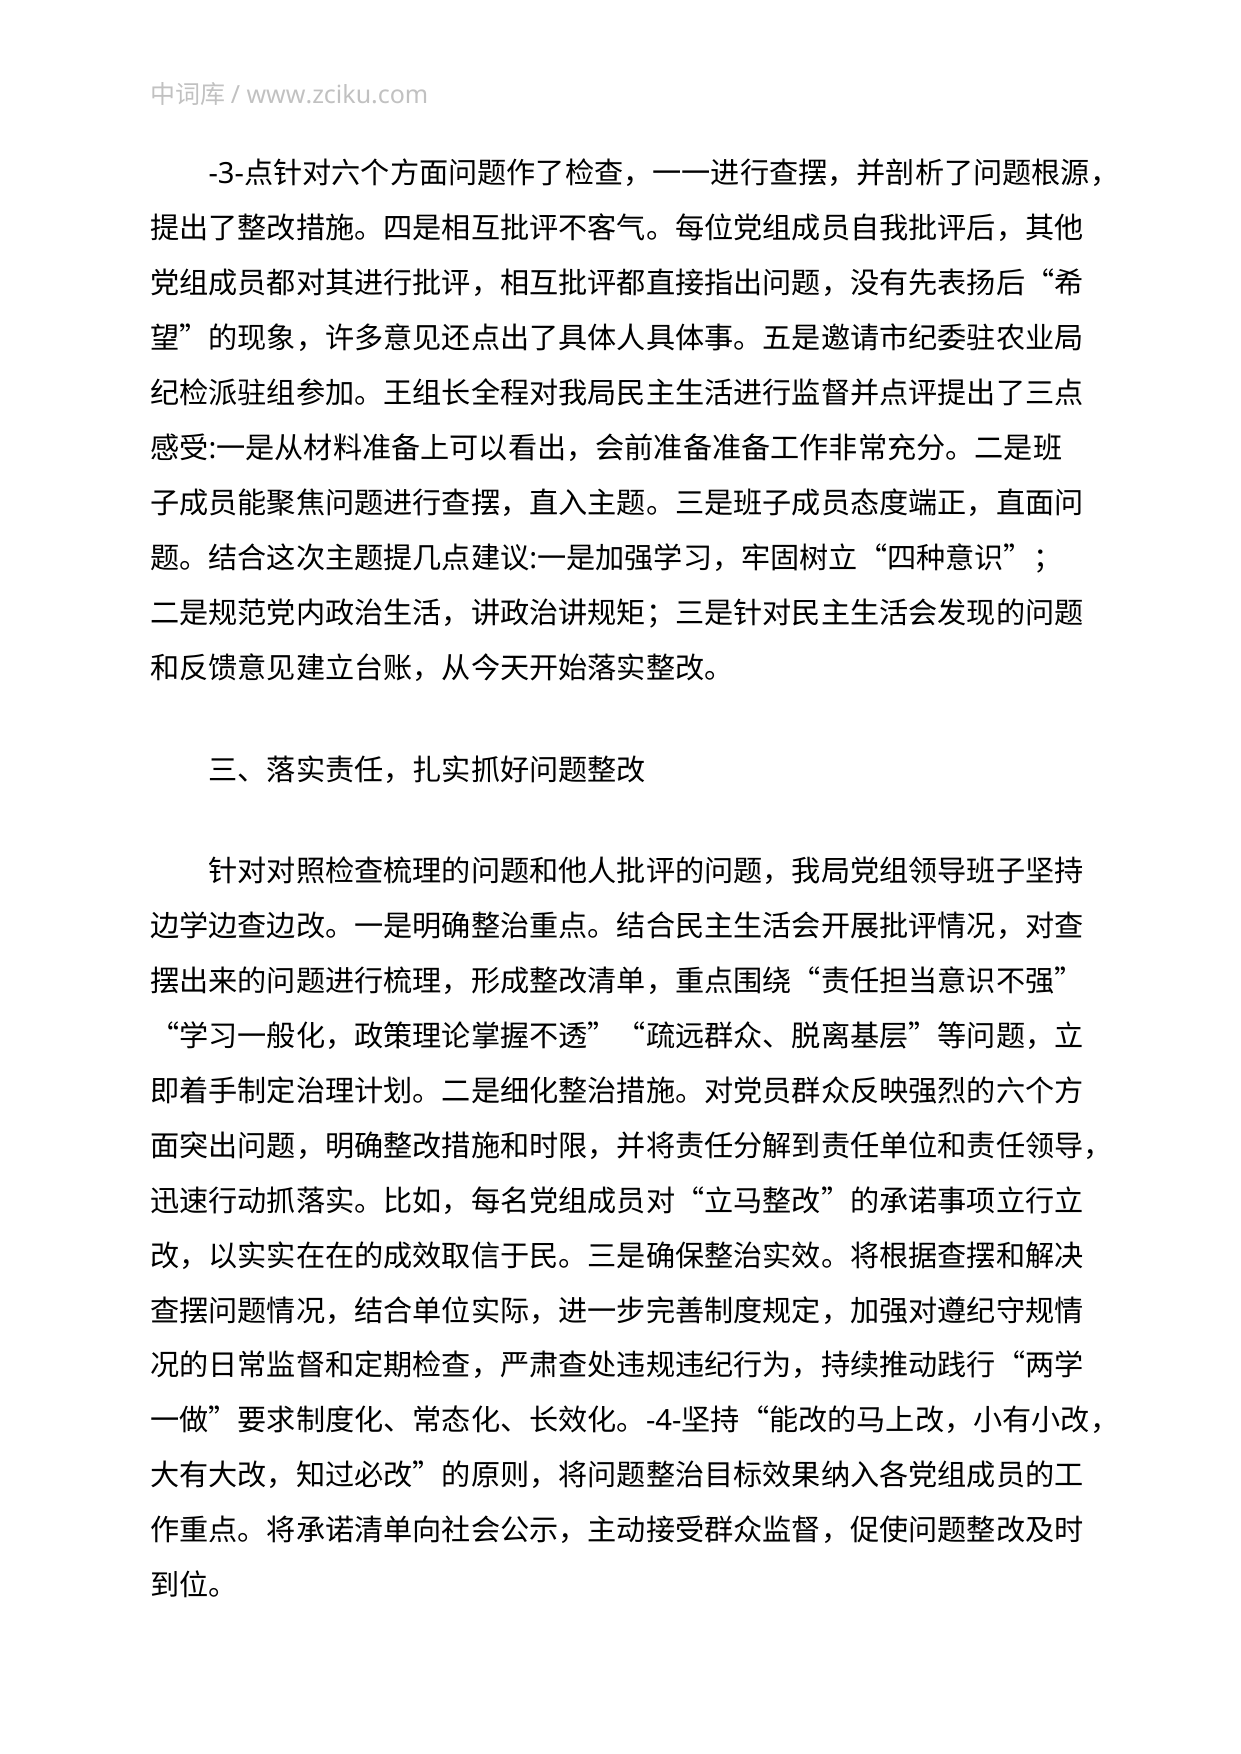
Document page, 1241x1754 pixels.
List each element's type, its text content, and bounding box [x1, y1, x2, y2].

text 针对对照检查梳理的问题和他人批评的问题，我局党组领导班子坚持边学边查边改。一是明确整治重点。结合民主生活会开展批评情况，对查摆出来的问题进行梳理，形成整改清单，重点围绕“责任担当意识不强”“学习一般化，政策理论掌握不透”“疏远群众、脱离基层”等问题，立即着手制定治理计划。二是细化整治措施。对党员群众反映强烈的六个方面突出问题，明确整改措施和时限，并将责任分解到责任单位和责任领导，迅速行动抓落实。比如，每名党组成员对“立马整改”的承诺事项立行立改，以实实在在的成效取信于民。三是确保整治实效。将根据查摆和解决查摆问题情况，结合单位实际，进一步完善制度规定，加强对遵纪守规情况的日常监督和定期检查，严肃查处违规违纪行为，持续推动践行“两学一做”要求制度化、常态化、长效化。-4-坚持“能改的马上改，小有小改，大有大改，知过必改”的原则，将问题整治目标效果纳入各党组成员的工作重点。将承诺清单向社会公示，主动接受群众监督，促使问题整改及时到位。 [150, 848, 1090, 1604]
text -3-点针对六个方面问题作了检查，一一进行查摆，并剖析了问题根源，提出了整改措施。四是相互批评不客气。每位党组成员自我批评后，其他党组成员都对其进行批评，相互批评都直接指出问题，没有先表扬后“希望”的现象，许多意见还点出了具体人具体事。五是邀请市纪委驻农业局纪检派驻组参加。王组长全程对我局民主生活进行监督并点评提出了三点感受:一是从材料准备上可以看出，会前准备准备工作非常充分。二是班子成员能聚焦问题进行查摆，直入主题。三是班子成员态度端正，直面问题。结合这次主题提几点建议:一是加强学习，牢固树立“四种意识”；二是规范党内政治生活，讲政治讲规矩；三是针对民主生活会发现的问题和反馈意见建立台账，从今天开始落实整改。 [150, 150, 1090, 687]
text 三、落实责任，扎实抓好问题整改 [150, 746, 1090, 788]
